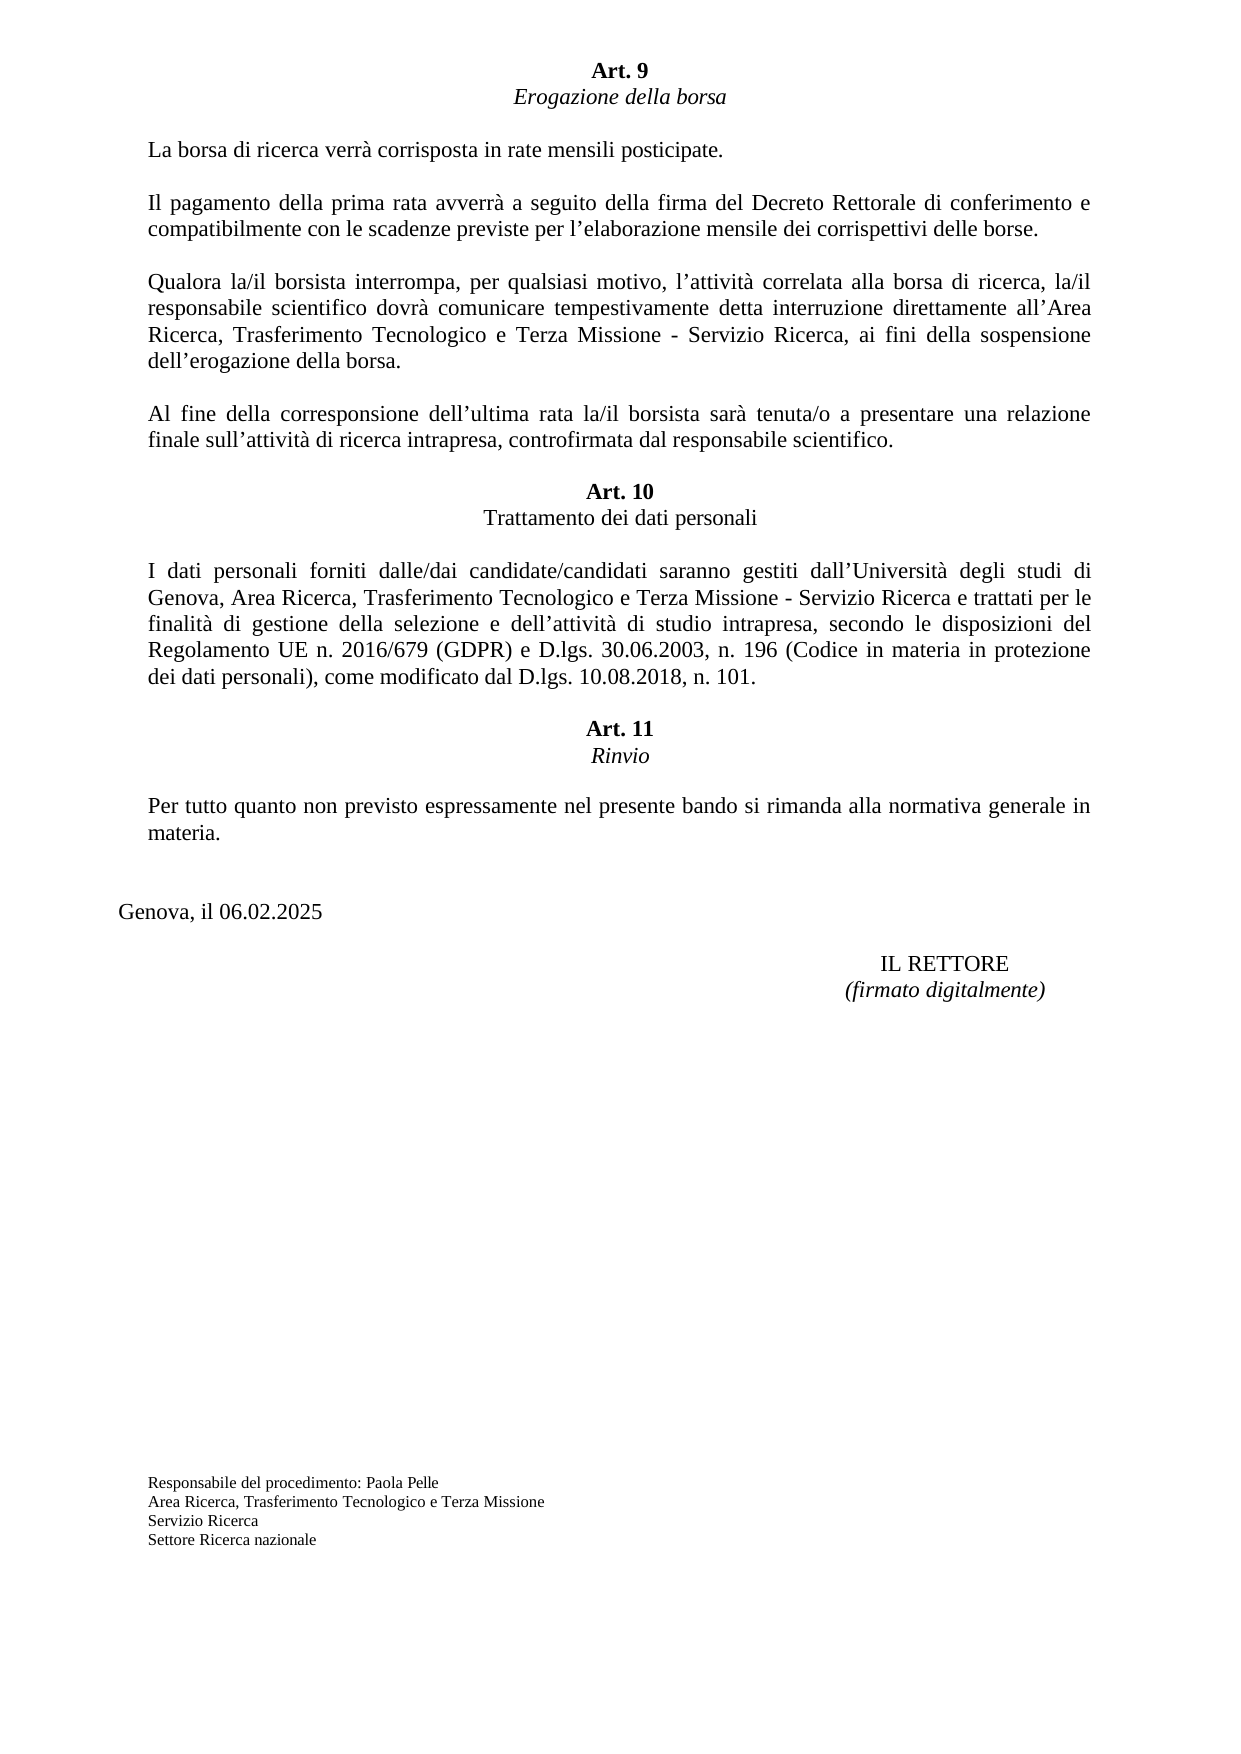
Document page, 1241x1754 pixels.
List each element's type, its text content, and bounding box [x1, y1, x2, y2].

text Erogazione della borsa [133, 83, 1107, 110]
text Per tutto quanto non previsto espressamente nel presente bando si rimanda alla normativa generale in materia. [148, 792, 1093, 845]
text Responsabile del procedimento: Paola Pelle [148, 1473, 1107, 1492]
text Il pagamento della prima rata avverrà a seguito della firma del Decreto Rettorale di conferimento e compatibilmente con le scadenze previste per l’elaborazione mensile dei corrispettivi delle borse. [148, 189, 1093, 241]
text IL RETTORE [782, 951, 1107, 977]
text Genova, il 06.02.2025 [118, 898, 1107, 924]
subtitle Art. 9 [133, 57, 1107, 83]
text Area Ricerca, Trasferimento Tecnologico e Terza Missione Servizio Ricerca [148, 1492, 594, 1530]
subtitle Art. 10 [133, 479, 1107, 505]
text Trattamento dei dati personali [133, 505, 1107, 531]
text Qualora la/il borsista interrompa, per qualsiasi motivo, l’attività correlata alla borsa di ricerca, la/il responsabile scientifico dovrà comunicare tempestivamente detta interruzione direttamente all’Area Ricerca, Trasferimento Tecnologico e Terza Missione - Servizio Ricerca, ai fini della sospensione dell’erogazione della borsa. [148, 268, 1093, 373]
text Settore Ricerca nazionale [148, 1530, 1107, 1549]
text (firmato digitalmente) [783, 977, 1107, 1003]
text I dati personali forniti dalle/dai candidate/candidati saranno gestiti dall’Università degli studi di Genova, Area Ricerca, Trasferimento Tecnologico e Terza Missione - Servizio Ricerca e trattati per le finalità di gestione della selezione e dell’attività di studio intrapresa, secondo le disposizioni del Regolamento UE n. 2016/679 (GDPR) e D.lgs. 30.06.2003, n. 196 (Codice in materia in protezione dei dati personali), come modificato dal D.lgs. 10.08.2018, n. 101. [148, 557, 1093, 689]
text La borsa di ricerca verrà corrisposta in rate mensili posticipate. [148, 136, 1107, 162]
text Al fine della corresponsione dell’ultima rata la/il borsista sarà tenuta/o a presentare una relazione finale sull’attività di ricerca intrapresa, controfirmata dal responsabile scientifico. [148, 399, 1093, 452]
text Rinvio [197, 742, 1043, 768]
subtitle Art. 11 [133, 715, 1107, 742]
